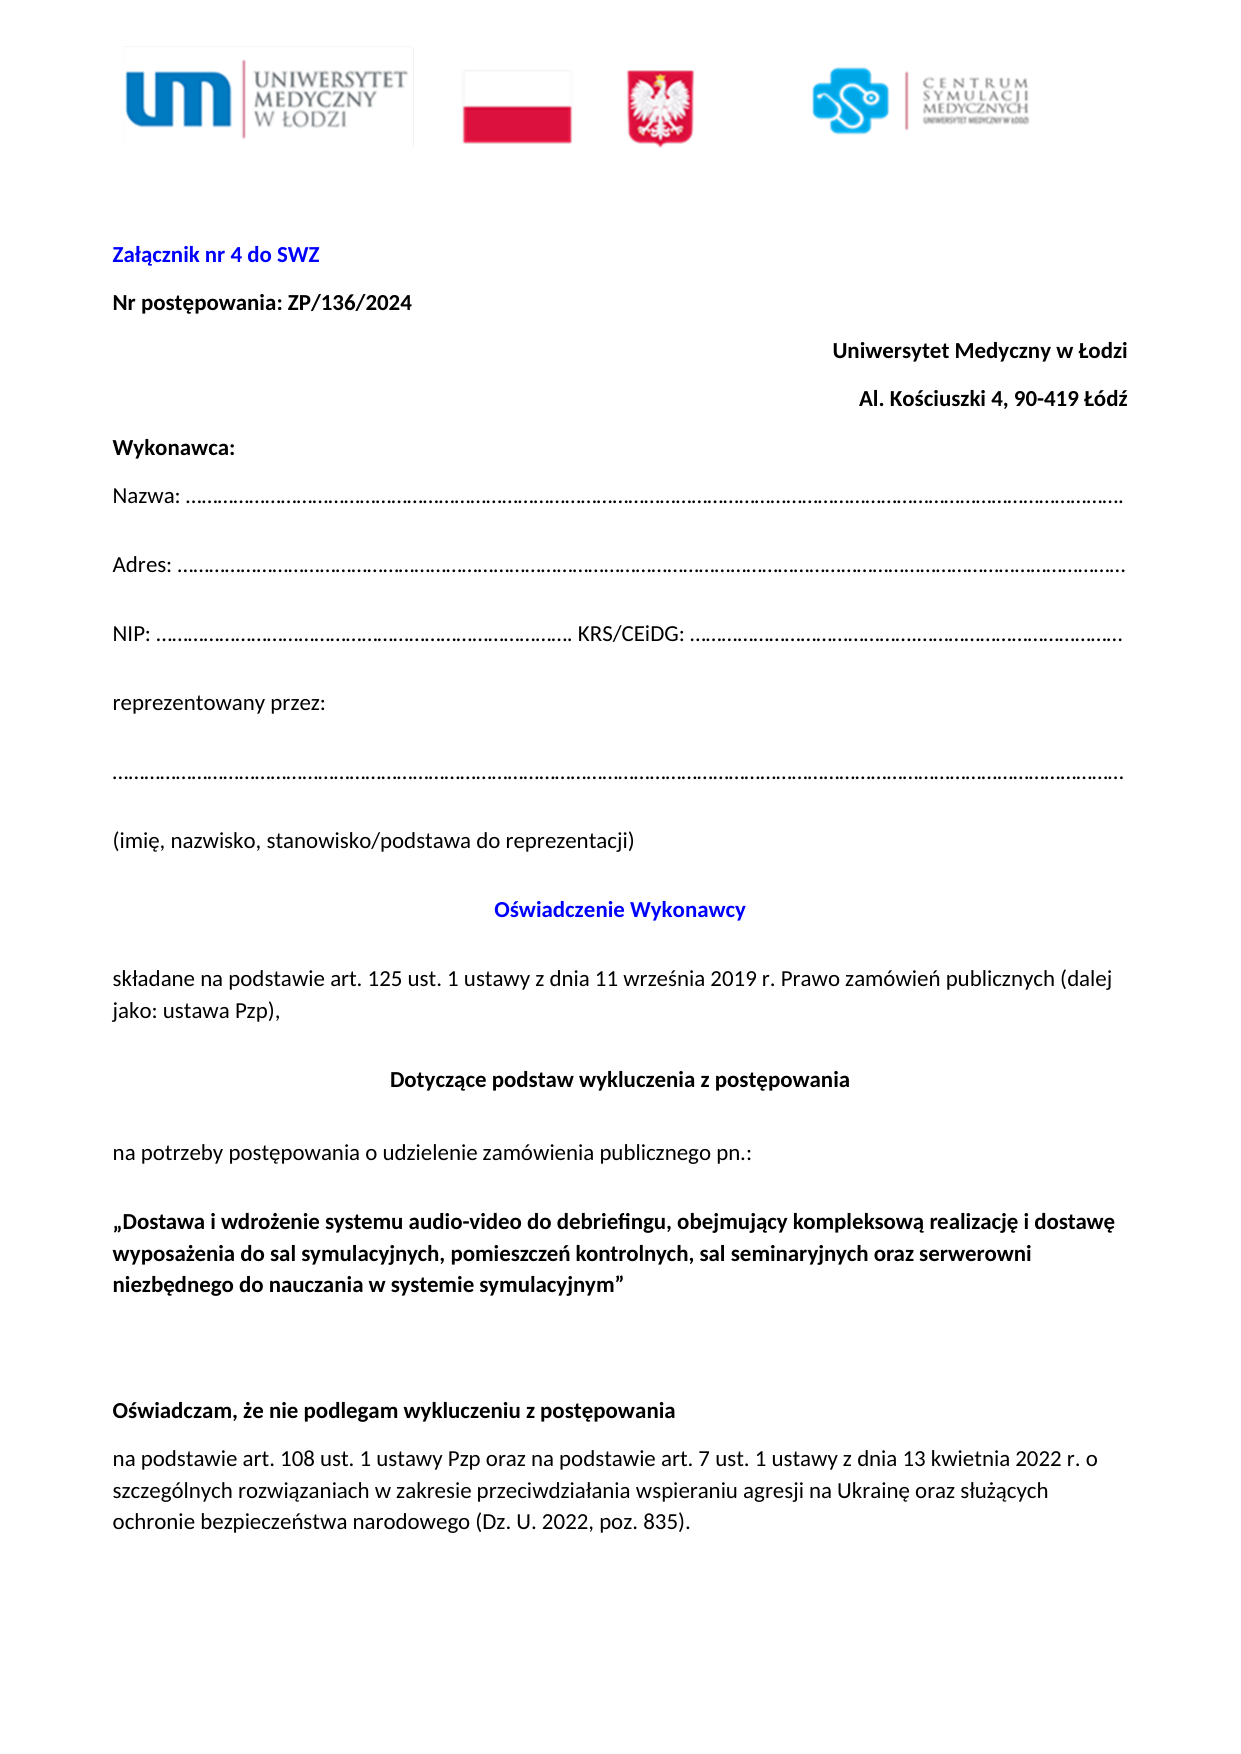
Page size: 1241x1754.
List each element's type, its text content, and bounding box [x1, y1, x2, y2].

subtitle Załącznik nr 4 do SWZ [112, 240, 1128, 268]
text „Dostawa i wdrożenie systemu audio-video do debriefingu, obejmujący kompleksową realizację i dostawę wyposażenia do sal symulacyjnych, pomieszczeń kontrolnych, sal seminaryjnych oraz serwerowni niezbędnego do nauczania w systemie symulacyjnym” [112, 1207, 1128, 1298]
text Dotyczące podstaw wykluczenia z postępowania [112, 1065, 1128, 1093]
text Wykonawca: [112, 433, 1128, 461]
text na podstawie art. 108 ust. 1 ustawy Pzp oraz na podstawie art. 7 ust. 1 ustawy z dnia 13 kwietnia 2022 r. o szczególnych rozwiązaniach w zakresie przeciwdziałania wspieraniu agresji na Ukrainę oraz służących ochronie bezpieczeństwa narodowego (Dz. U. 2022, poz. 835). [112, 1444, 1128, 1535]
text ………………………………………………………………………………………………………………………………………………………………………… [112, 757, 1128, 785]
text Al. Kościuszki 4, 90-419 Łódź [112, 384, 1128, 412]
text reprezentowany przez: [112, 688, 1128, 716]
text (imię, nazwisko, stanowisko/podstawa do reprezentacji) [112, 826, 1128, 854]
text Nazwa: ……………………………………………………………………………………………………………………………………………………………. [112, 481, 1128, 509]
text Uniwersytet Medyczny w Łodzi [112, 336, 1128, 364]
picture [112, 23, 1058, 215]
text na potrzeby postępowania o udzielenie zamówienia publicznego pn.: [112, 1138, 1128, 1166]
text Adres: ……………………………………………………………………………………………………………………………………………………………… [112, 550, 1128, 578]
text NIP: ……………………………………………………………………. KRS/CEiDG: …………………………………….………………………………… [112, 619, 1128, 647]
text składane na podstawie art. 125 ust. 1 ustawy z dnia 11 września 2019 r. Prawo zamówień publicznych (dalej jako: ustawa Pzp), [112, 964, 1128, 1024]
text Nr postępowania: ZP/136/2024 [112, 288, 1128, 316]
text Oświadczam, że nie podlegam wykluczeniu z postępowania [112, 1396, 1128, 1424]
text Oświadczenie Wykonawcy [112, 895, 1128, 923]
